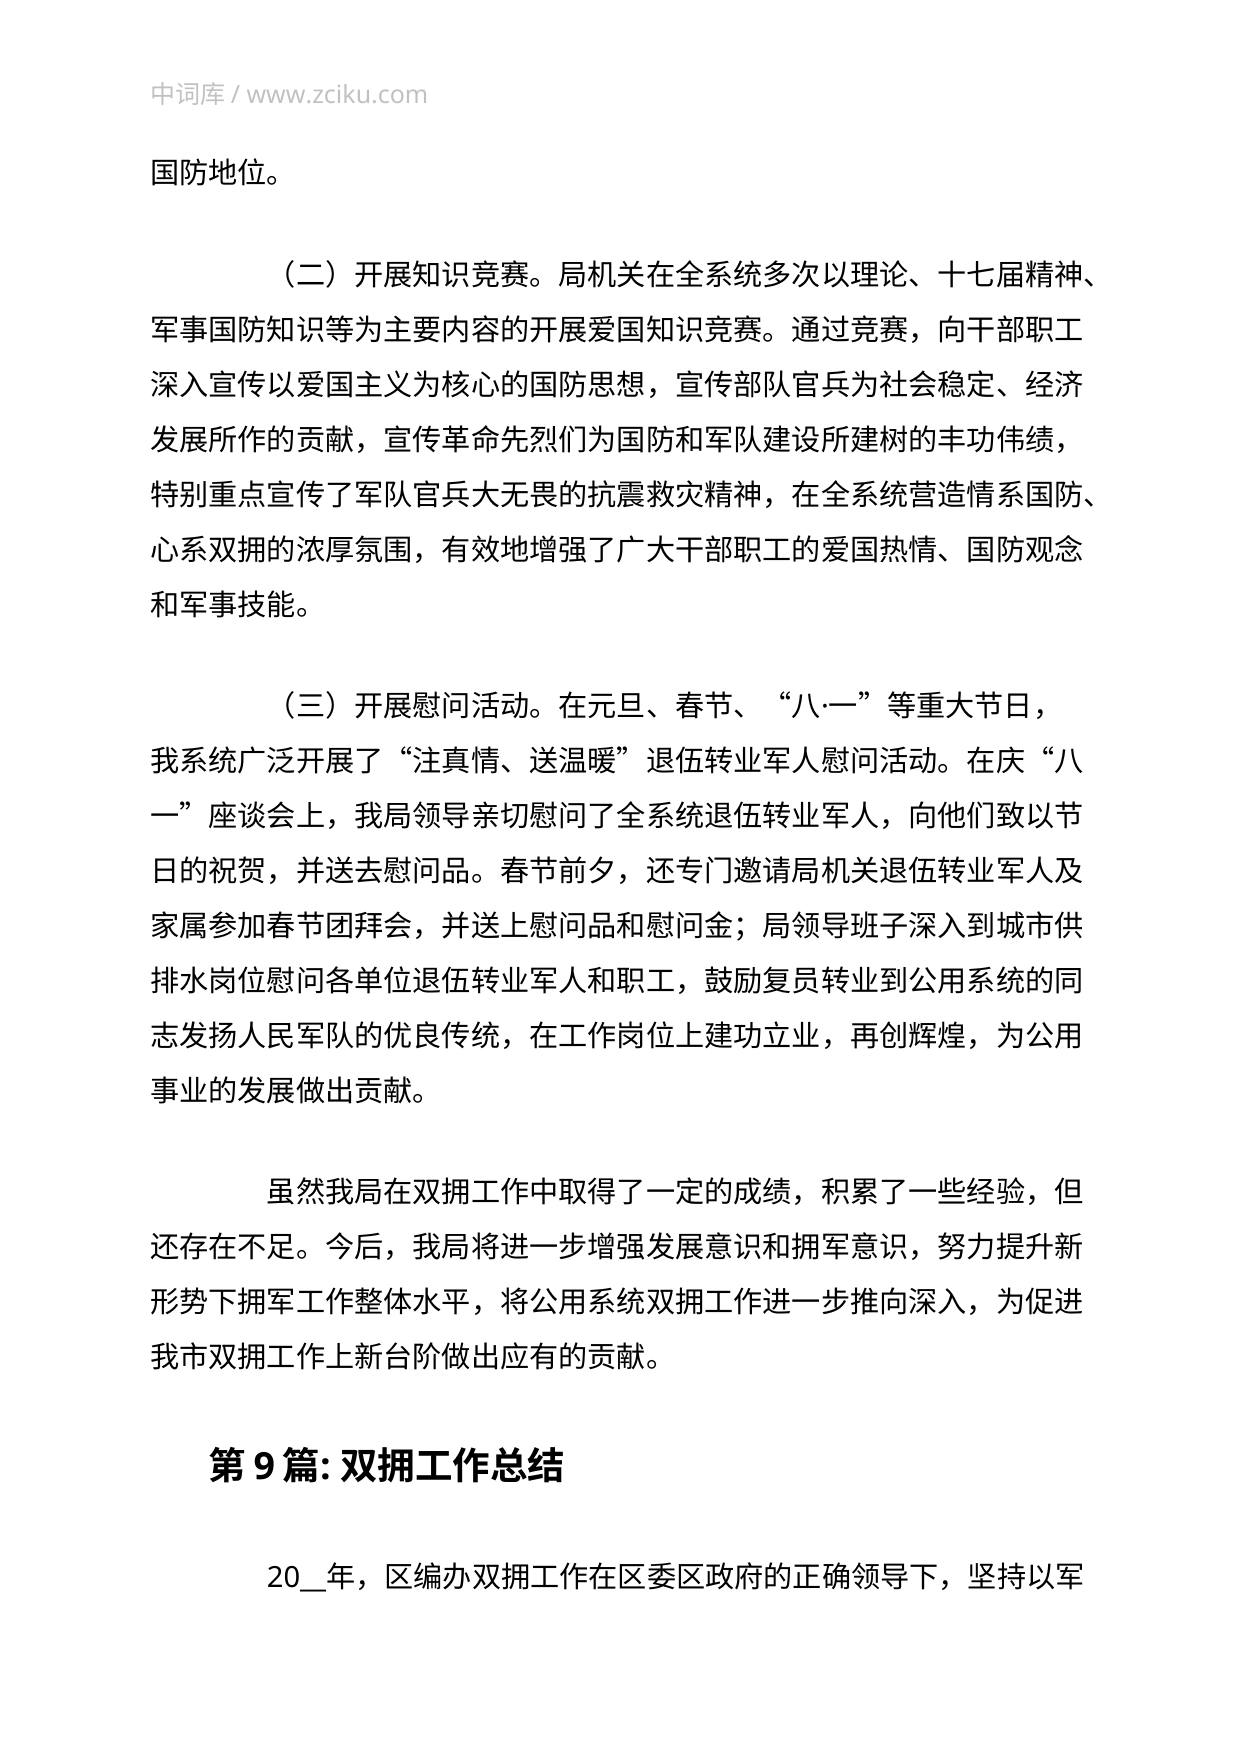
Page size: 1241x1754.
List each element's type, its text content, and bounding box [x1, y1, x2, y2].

text 第9篇: 双拥工作总结 [150, 1436, 1090, 1490]
text （二）开展知识竞赛。局机关在全系统多次以理论、十七届精神、军事国防知识等为主要内容的开展爱国知识竞赛。通过竞赛，向干部职工深入宣传以爱国主义为核心的国防思想，宣传部队官兵为社会稳定、经济发展所作的贡献，宣传革命先烈们为国防和军队建设所建树的丰功伟绩，特别重点宣传了军队官兵大无畏的抗震救灾精神，在全系统营造情系国防、心系双拥的浓厚氛围，有效地增强了广大干部职工的爱国热情、国防观念和军事技能。 [150, 252, 1090, 623]
text 虽然我局在双拥工作中取得了一定的成绩，积累了一些经验，但还存在不足。今后，我局将进一步增强发展意识和拥军意识，努力提升新形势下拥军工作整体水平，将公用系统双拥工作进一步推向深入，为促进我市双拥工作上新台阶做出应有的贡献。 [150, 1169, 1090, 1376]
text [150, 1553, 1090, 1596]
text （三）开展慰问活动。在元旦、春节、“八·一”等重大节日，我系统广泛开展了“注真情、送温暖”退伍转业军人慰问活动。在庆“八一”座谈会上，我局领导亲切慰问了全系统退伍转业军人，向他们致以节日的祝贺，并送去慰问品。春节前夕，还专门邀请局机关退伍转业军人及家属参加春节团拜会，并送上慰问品和慰问金；局领导班子深入到城市供排水岗位慰问各单位退伍转业军人和职工，鼓励复员转业到公用系统的同志发扬人民军队的优良传统，在工作岗位上建功立业，再创辉煌，为公用事业的发展做出贡献。 [150, 683, 1090, 1109]
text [150, 150, 1090, 192]
